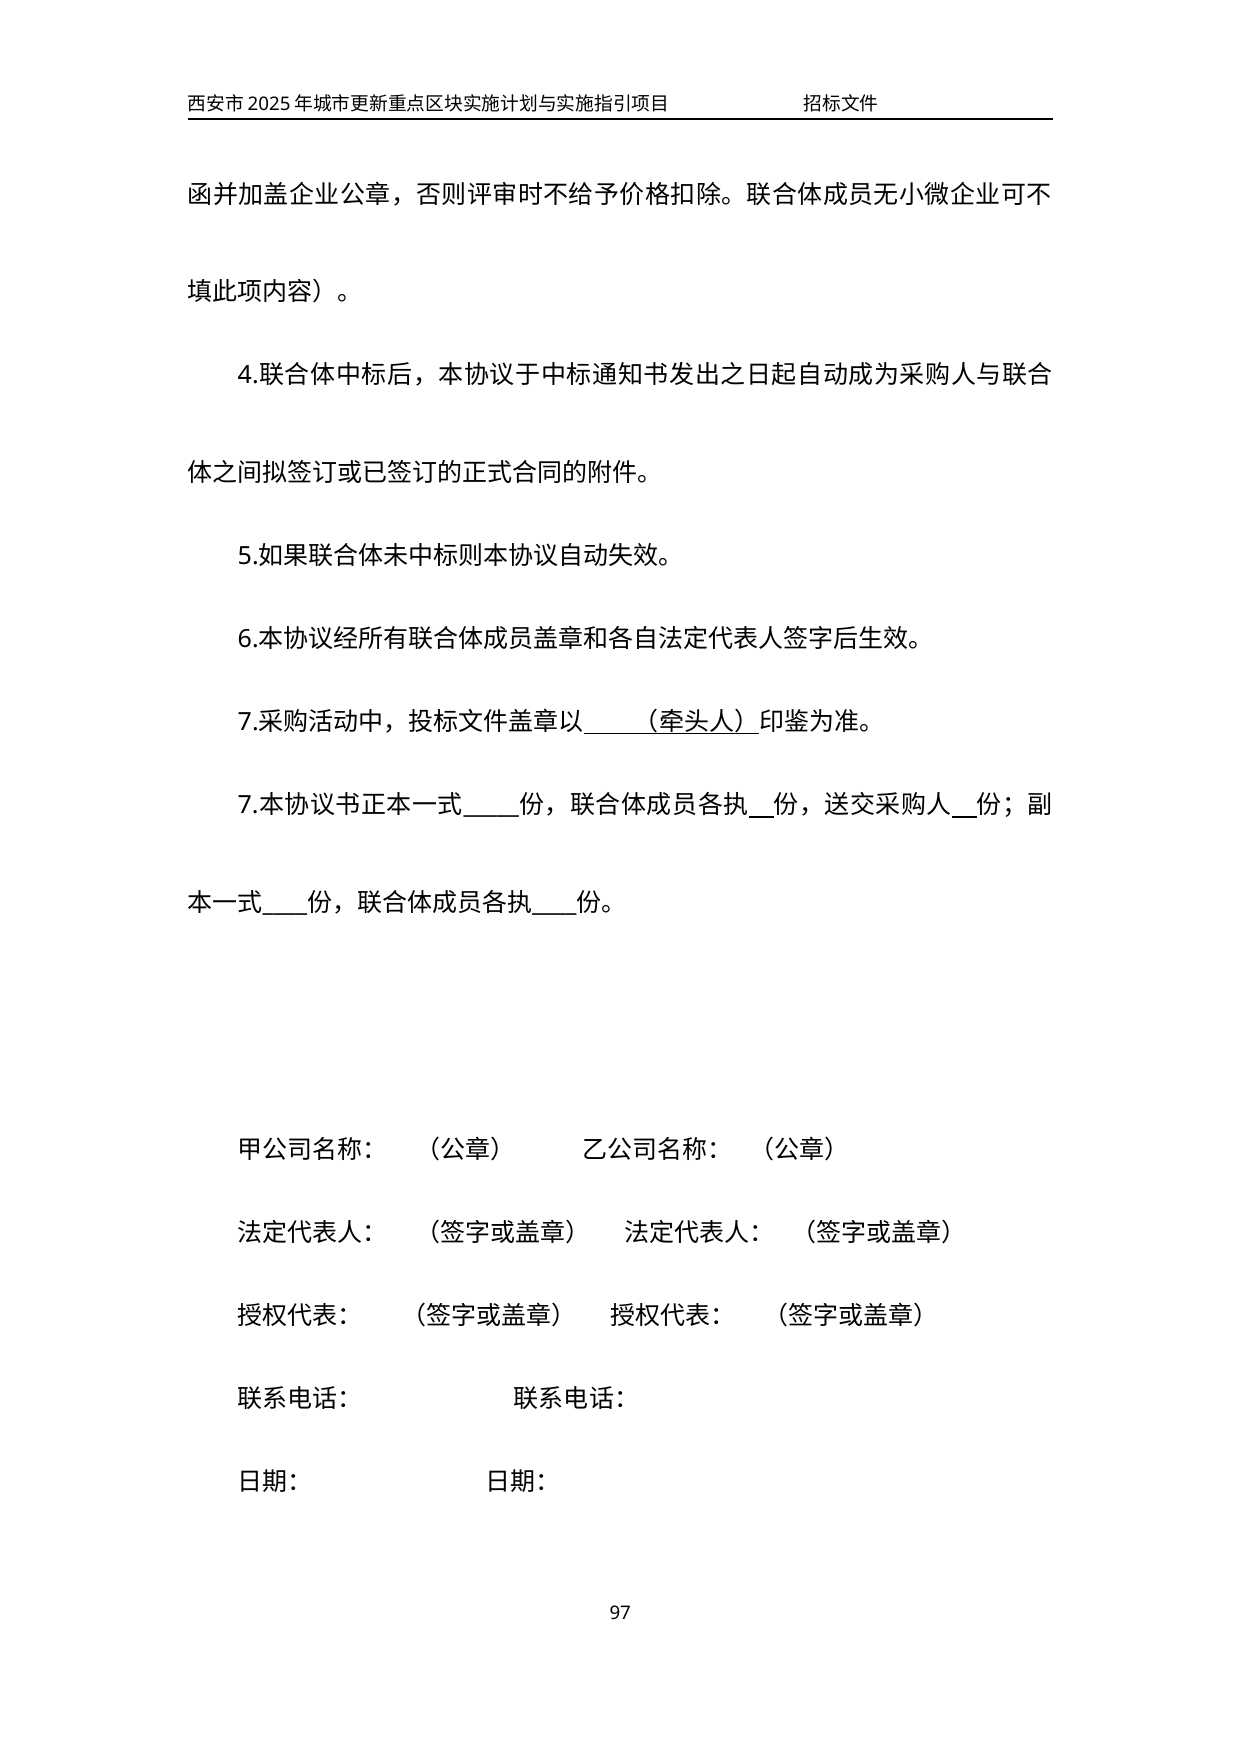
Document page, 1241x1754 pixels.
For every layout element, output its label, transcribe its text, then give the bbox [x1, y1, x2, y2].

text 5.如果联合体未中标则本协议自动失效。 [187, 521, 1053, 586]
text 6.本协议经所有联合体成员盖章和各自法定代表人签字后生效。 [187, 604, 1053, 669]
text 授权代表： （签字或盖章） 授权代表： （签字或盖章） [187, 1281, 1053, 1346]
text 日期： 日期： [187, 1447, 1053, 1512]
text 联系电话： 联系电话： [187, 1364, 1053, 1429]
text 4.联合体中标后，本协议于中标通知书发出之日起自动成为采购人与联合体之间拟签订或已签订的正式合同的附件。 [187, 340, 1053, 503]
text 甲公司名称： （公章） 乙公司名称： （公章） [187, 1115, 1053, 1180]
text 7.本协议书正本一式_____份，联合体成员各执 份，送交采购人 份；副本一式____份，联合体成员各执____份。 [187, 770, 1053, 933]
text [187, 160, 1053, 322]
text 法定代表人： （签字或盖章） 法定代表人： （签字或盖章） [187, 1198, 1053, 1263]
text 7.采购活动中，投标文件盖章以 （牵头人）印鉴为准。 [187, 687, 1053, 752]
